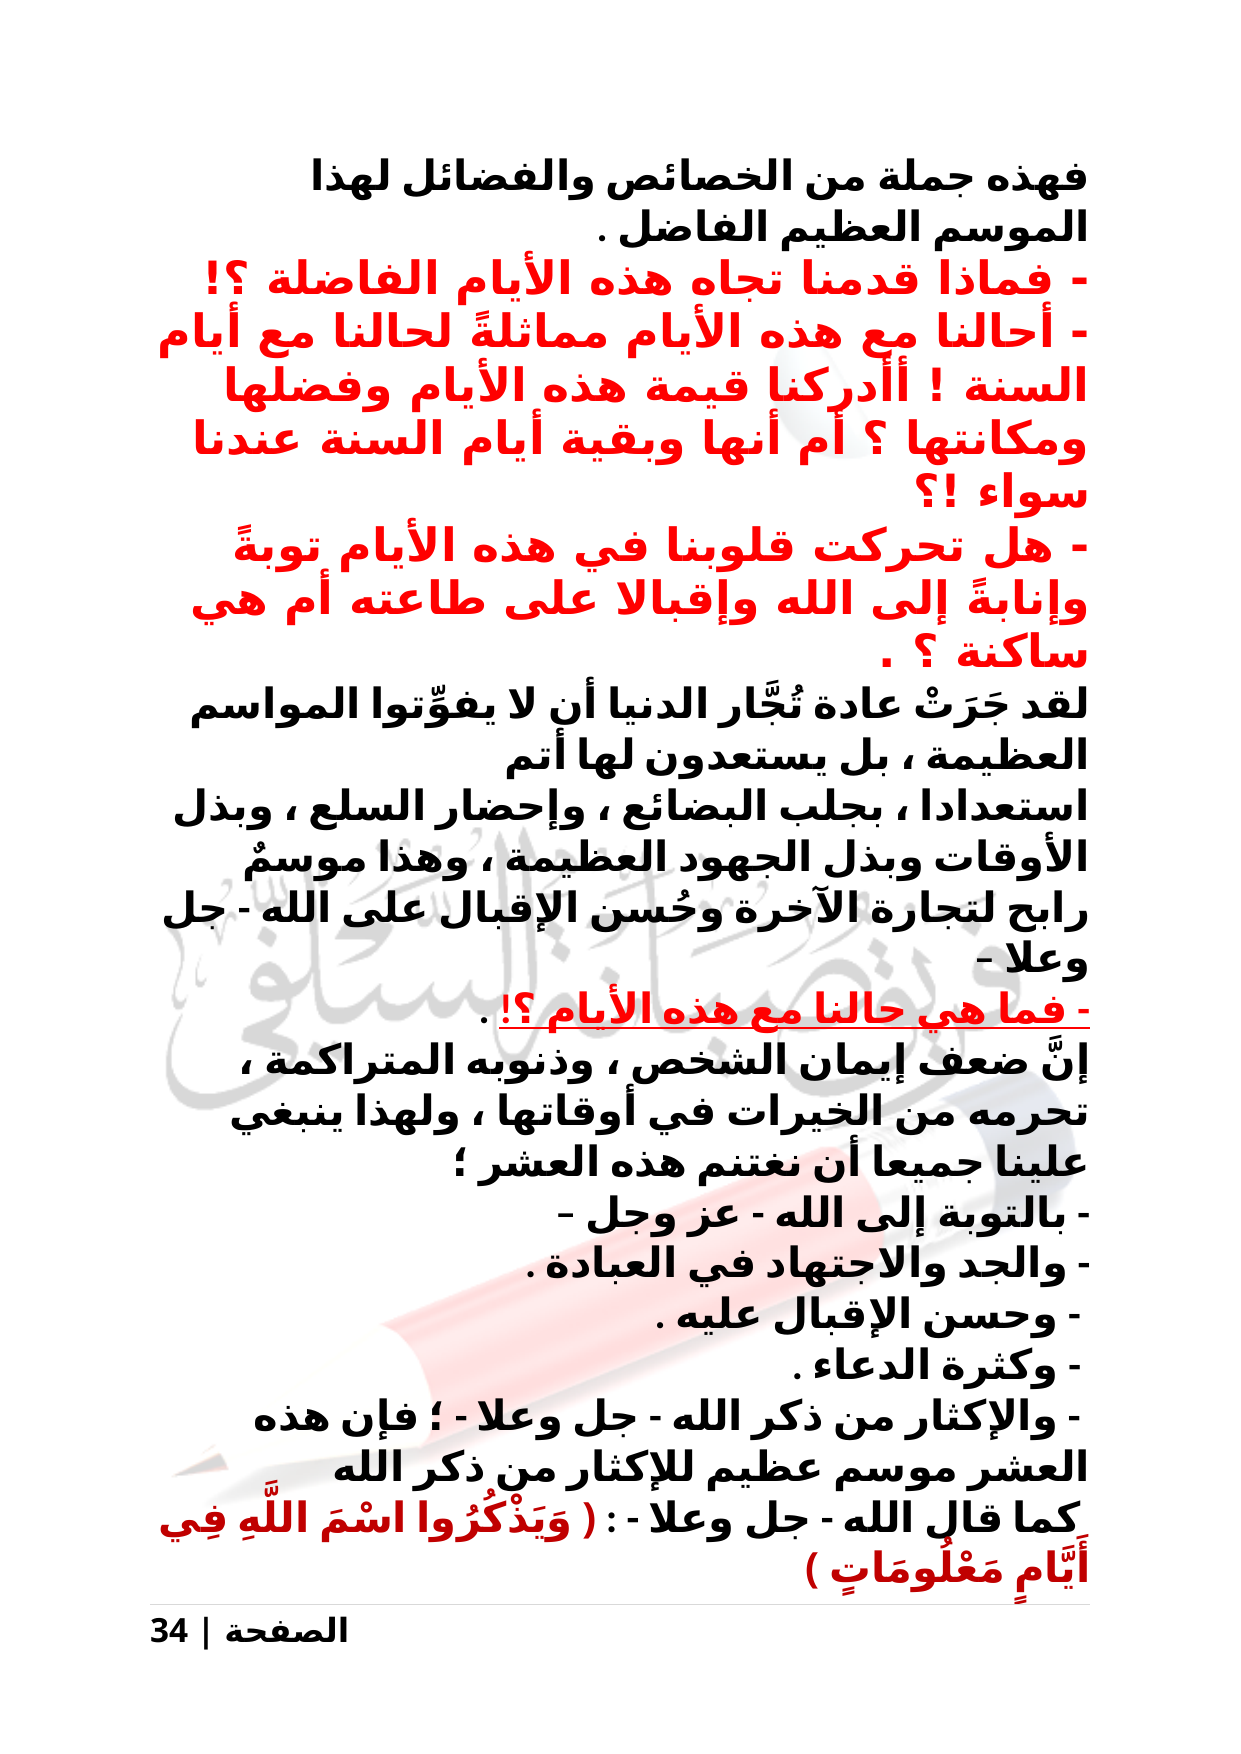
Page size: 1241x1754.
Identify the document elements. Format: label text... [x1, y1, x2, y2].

text - والإكثار من ذكر الله - جل وعلا - ؛ فإن هذه العشر موسم عظيم للإكثار من ذكر الله [150, 1390, 1090, 1492]
text - أحالنا مع هذه الأيام مماثلةً لحالنا مع أيام السنة ! أأدركنا قيمة هذه الأيام وفضلها ومكانتها ؟ أم أنها وبقية أيام السنة عندنا سواء !؟ [150, 305, 1090, 518]
text - فما هي حالنا مع هذه الأيام ؟! . [150, 983, 1090, 1034]
text - والجد والاجتهاد في العبادة . [150, 1237, 1090, 1288]
text - وحسن الإقبال عليه . [150, 1288, 1090, 1339]
text - بالتوبة إلى الله - عز وجل – [150, 1187, 1090, 1237]
text - هل تحركت قلوبنا في هذه الأيام توبةً وإنابةً إلى الله وإقبالا على طاعته أم هي ساكنة ؟ . [150, 518, 1090, 678]
text إنَّ ضعف إيمان الشخص ، وذنوبه المتراكمة ، تحرمه من الخيرات في أوقاتها ، ولهذا ينبغي علينا جميعا أن نغتنم هذه العشر ؛ [150, 1034, 1090, 1187]
text لقد جَرَتْ عادة تُجَّار الدنيا أن لا يفوِّتوا المواسم العظيمة ، بل يستعدون لها أتم [150, 678, 1090, 780]
text - وكثرة الدعاء . [150, 1339, 1090, 1390]
text فهذه جملة من الخصائص والفضائل لهذا الموسم العظيم الفاضل . [150, 150, 1090, 252]
text - فماذا قدمنا تجاه هذه الأيام الفاضلة ؟! [150, 252, 1090, 305]
text كما قال الله - جل وعلا - : ﴿ وَيَذْكُرُوا اسْمَ اللَّهِ فِي أَيَّامٍ مَعْلُومَاتٍ ﴾ [150, 1492, 1090, 1593]
text استعدادا ، بجلب البضائع ، وإحضار السلع ، وبذل الأوقات وبذل الجهود العظيمة ، وهذا موسمٌ رابح لتجارة الآخرة وحُسن الإقبال على الله - جل وعلا – [150, 780, 1090, 983]
